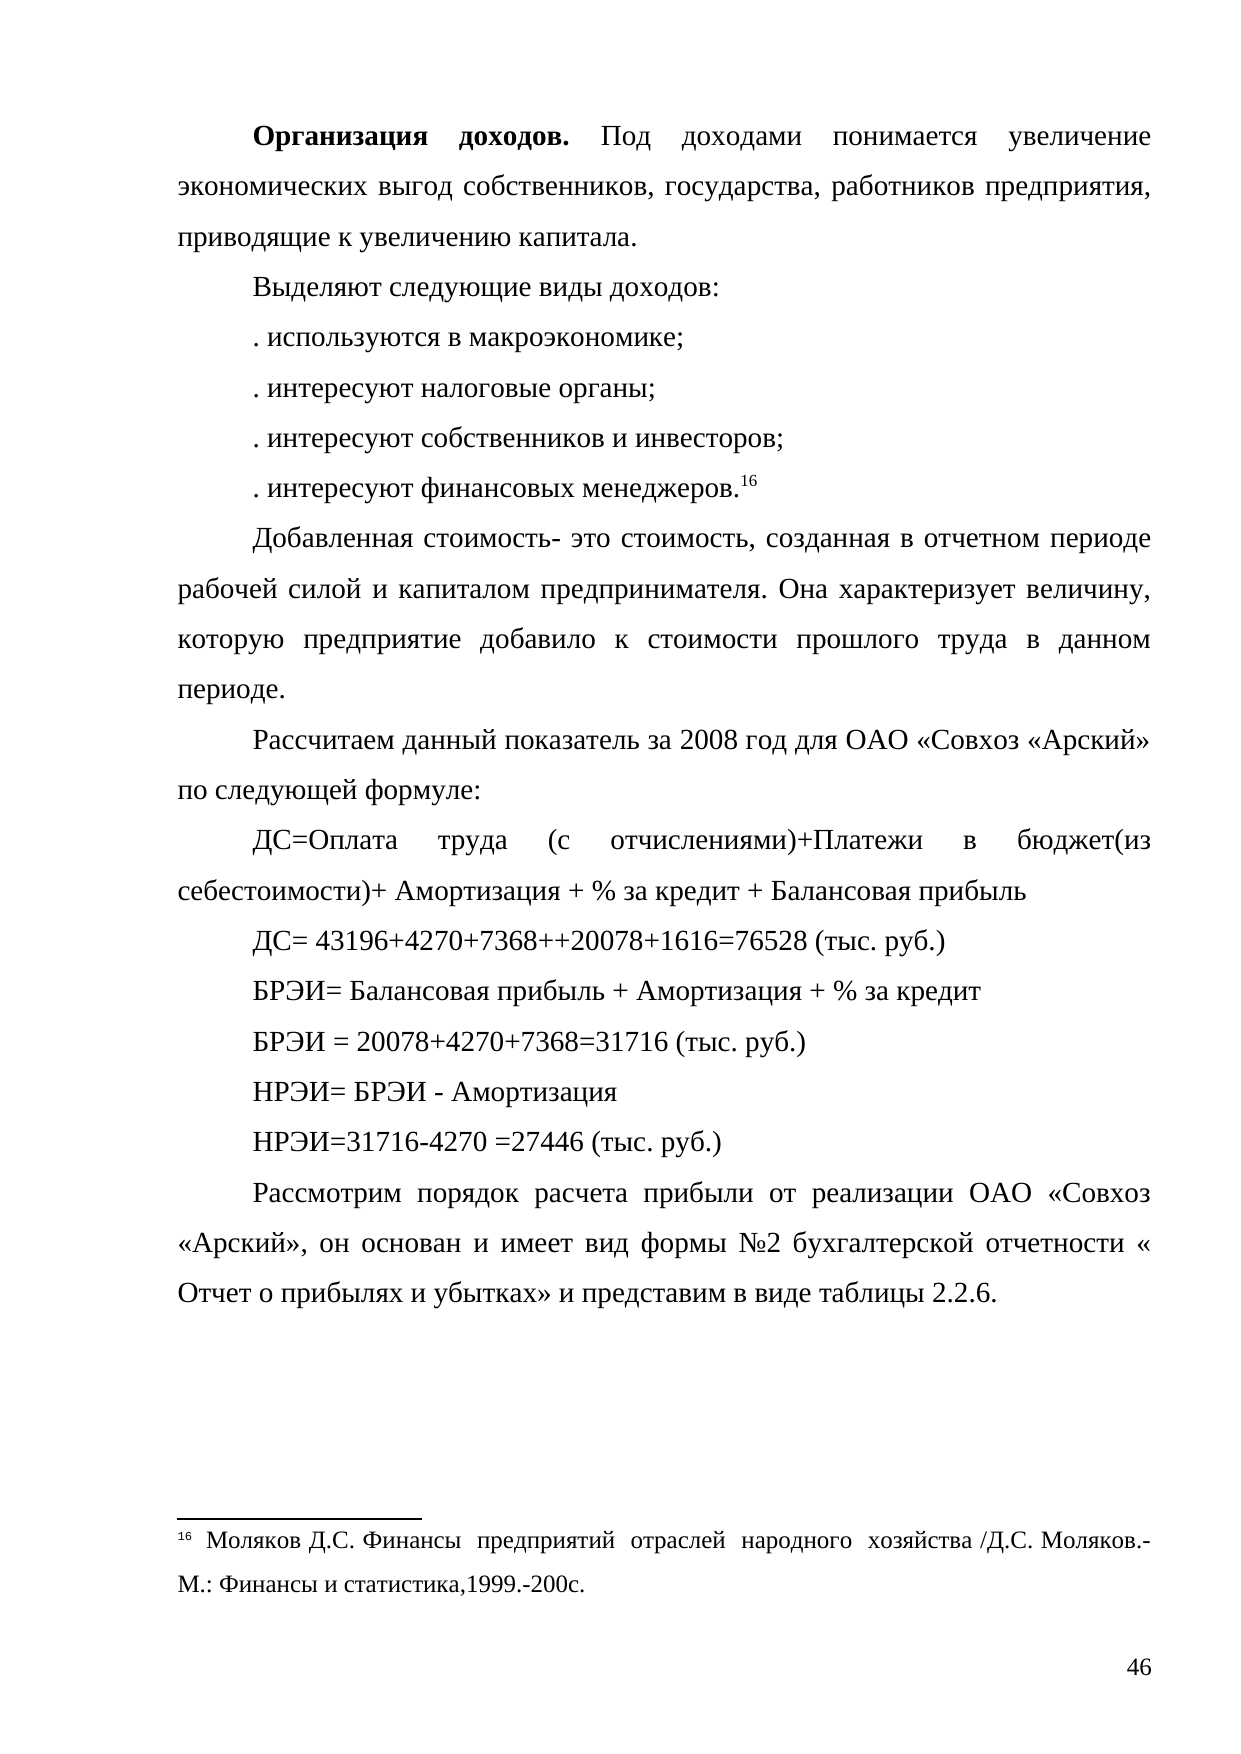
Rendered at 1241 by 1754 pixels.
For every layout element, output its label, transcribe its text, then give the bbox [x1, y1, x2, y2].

text . интересуют финансовых менеджеров. [177, 470, 1152, 504]
text НРЭИ= БРЭИ - Амортизация [177, 1074, 1152, 1108]
text ДС=Оплата труда (с отчислениями)+Платежи в бюджет(из себестоимости)+ Амортизация + % за кредит + Балансовая прибыль [177, 822, 1152, 906]
text БРЭИ = 20078+4270+7368=31716 (тыс. руб.) [177, 1024, 1152, 1057]
text . интересуют собственников и инвесторов; [177, 420, 1152, 453]
text БРЭИ= Балансовая прибыль + Амортизация + % за кредит [177, 973, 1152, 1007]
text Организация доходов. Под доходами понимается увеличение экономических выгод собственников, государства, работников предприятия, приводящие к увеличению капитала. [177, 118, 1152, 252]
text Рассмотрим порядок расчета прибыли от реализации ОАО «Совхоз «Арский», он основан и имеет вид формы №2 бухгалтерской отчетности « Отчет о прибылях и убытках» и представим в виде таблицы 2.2.6. [177, 1175, 1152, 1309]
text . используются в макроэкономике; [177, 319, 1152, 353]
text Выделяют следующие виды доходов: [177, 269, 1152, 303]
text Рассчитаем данный показатель за 2008 год для ОАО «Совхоз «Арский» по следующей формуле: [177, 722, 1152, 806]
text НРЭИ=31716-4270 =27446 (тыс. руб.) [177, 1124, 1152, 1158]
text . интересуют налоговые органы; [177, 370, 1152, 403]
text ДС= 43196+4270+7368++20078+1616=76528 (тыс. руб.) [177, 923, 1152, 957]
text Добавленная стоимость- это стоимость, созданная в отчетном периоде рабочей силой и капиталом предпринимателя. Она характеризует величину, которую предприятие добавило к стоимости прошлого труда в данном периоде. [177, 521, 1152, 705]
